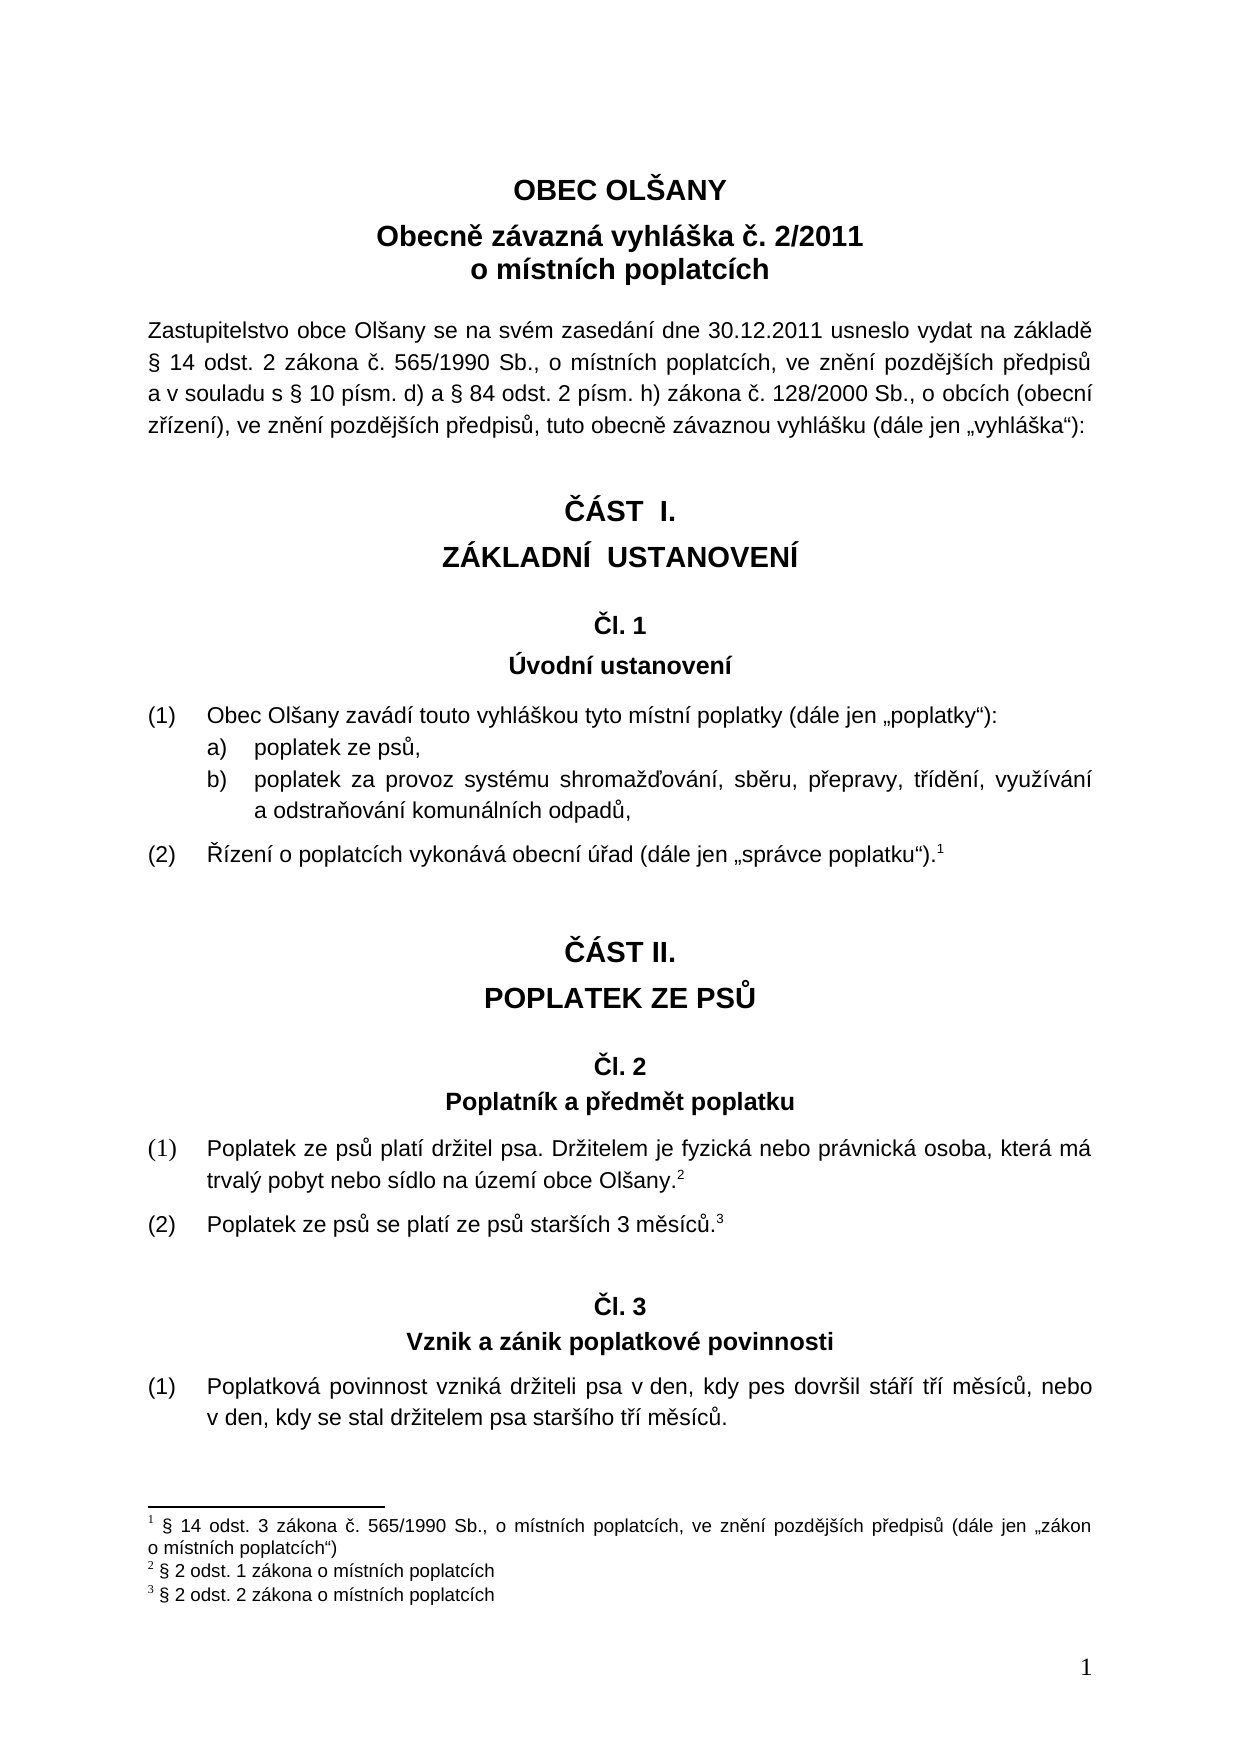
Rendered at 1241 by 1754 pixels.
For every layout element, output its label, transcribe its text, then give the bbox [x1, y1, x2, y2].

list Poplatek ze psů platí držitel psa. Držitelem je fyzická nebo právnická osoba, která má trvalý pobyt nebo sídlo na území obce Olšany. [148, 1133, 1093, 1193]
text Čl. 1 [148, 611, 1093, 639]
text Čl. 3 [148, 1292, 1093, 1321]
text OBEC OLŠANY [148, 173, 1093, 206]
list Obec Olšany zavádí touto vyhláškou tyto místní poplatky (dále jen „poplatky“): [148, 702, 1093, 729]
text ČÁST II. [148, 935, 1093, 969]
text Obecně závazná vyhláška č. 2/2011 [148, 219, 1093, 252]
text o místních poplatcích [148, 252, 1093, 286]
text Úvodní ustanovení [148, 651, 1093, 680]
text Čl. 2 [148, 1052, 1093, 1081]
list Řízení o poplatcích vykonává obecní úřad (dále jen „správce poplatku“). [148, 841, 1093, 868]
list poplatek za provoz systému shromažďování, sběru, přepravy, třídění, využívání a odstraňování komunálních odpadů, [207, 766, 1093, 823]
list Poplatková povinnost vzniká držiteli psa v den, kdy pes dovršil stáří tří měsíců, nebo v den, kdy se stal držitelem psa staršího tří měsíců. [148, 1373, 1093, 1431]
text ČÁST I. [148, 493, 1093, 527]
list Poplatek ze psů se platí ze psů starších 3 měsíců. [148, 1211, 1093, 1237]
text ZÁKLADNÍ USTANOVENÍ [148, 539, 1093, 573]
list poplatek ze psů, [207, 734, 1093, 760]
text Vznik a zánik poplatkové povinnosti [148, 1327, 1093, 1356]
text Zastupitelstvo obce Olšany se na svém zasedání dne 30.12.2011 usneslo vydat na základě § 14 odst. 2 zákona č. 565/1990 Sb., o místních poplatcích, ve znění pozdějších předpisů a v souladu s § 10 písm. d) a § 84 odst. 2 písm. h) zákona č. 128/2000 Sb., o obcích (obecní zřízení), ve znění pozdějších předpisů, tuto obecně závaznou vyhlášku (dále jen „vyhláška“): [148, 317, 1093, 438]
text Poplatník a předmět poplatku [148, 1087, 1093, 1116]
text POPLATEK ZE PSŮ [148, 981, 1093, 1015]
